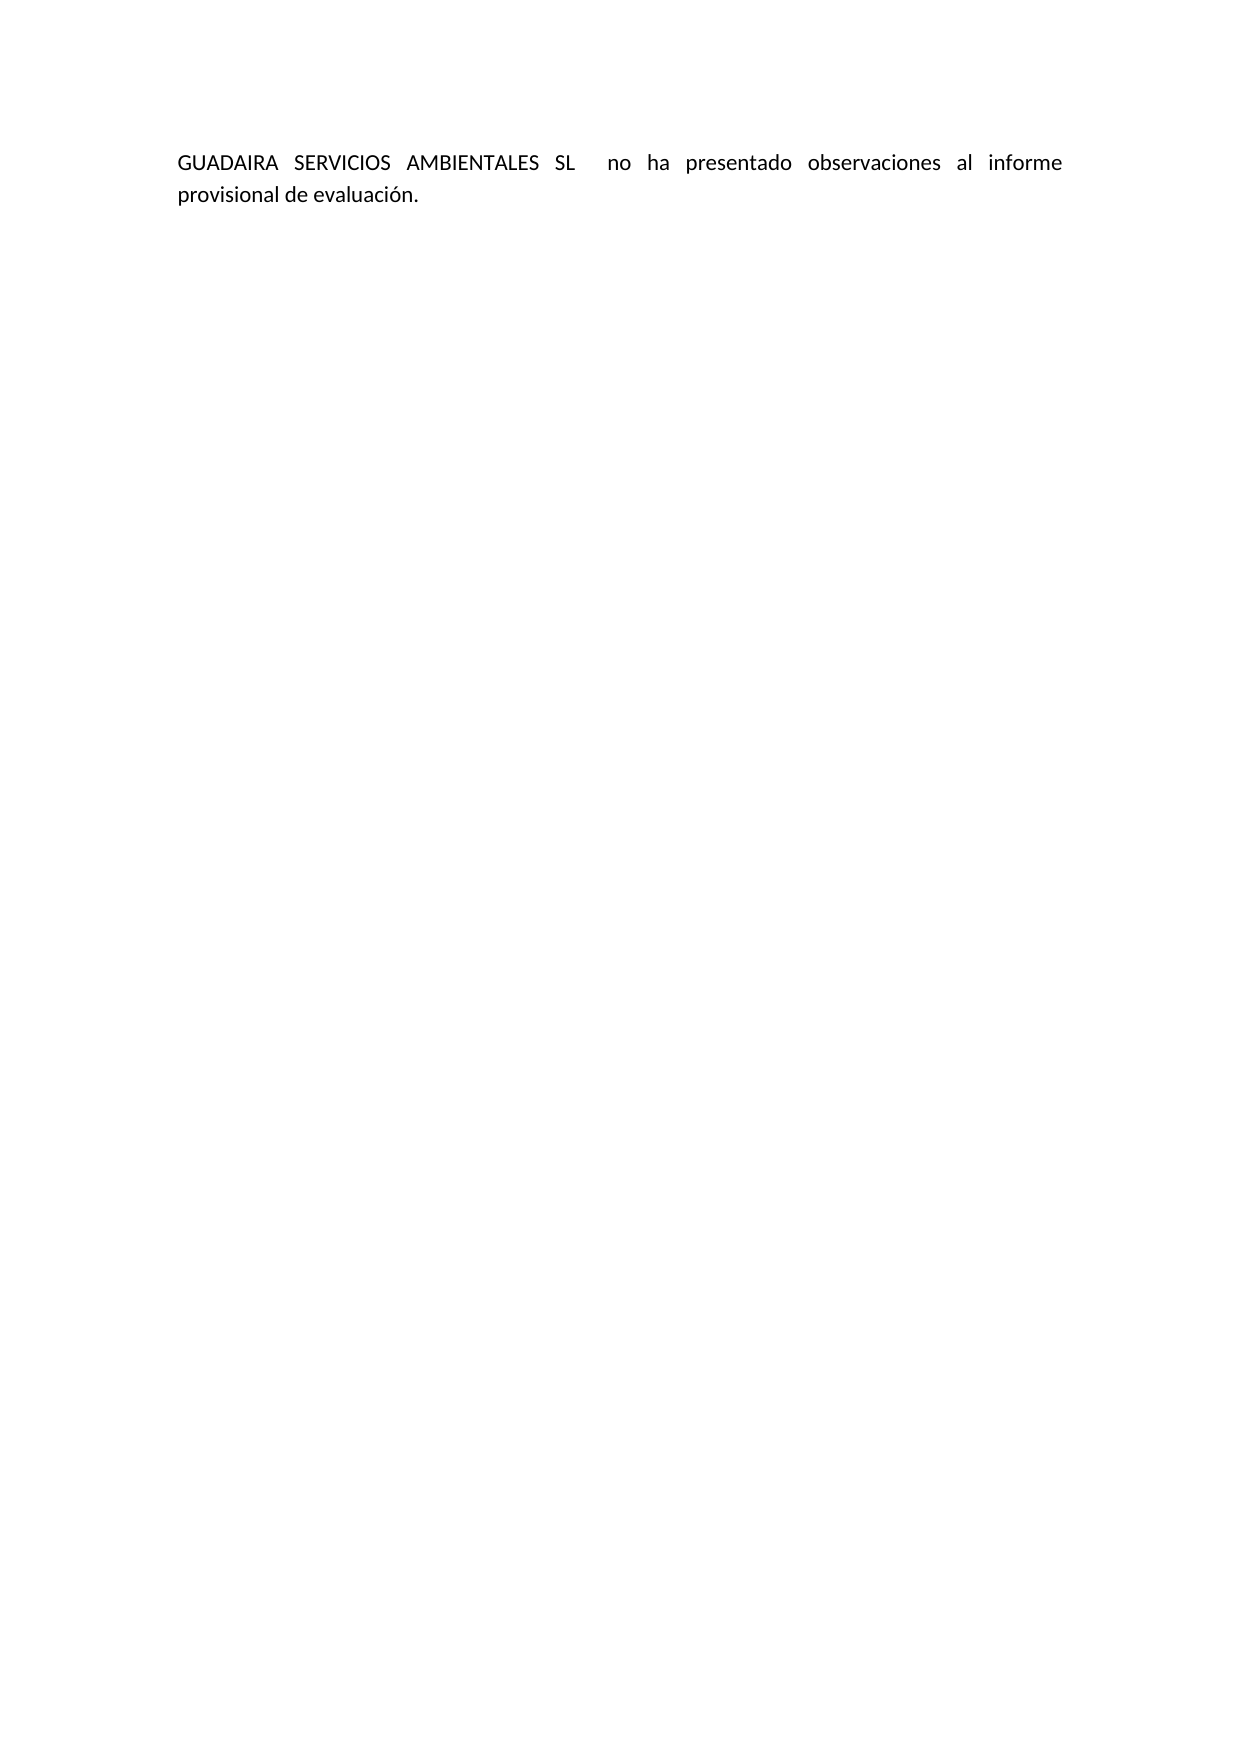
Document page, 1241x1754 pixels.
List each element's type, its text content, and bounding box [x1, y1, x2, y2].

text GUADAIRA SERVICIOS AMBIENTALES SL no ha presentado observaciones al informe provisional de evaluación. [177, 148, 1063, 208]
